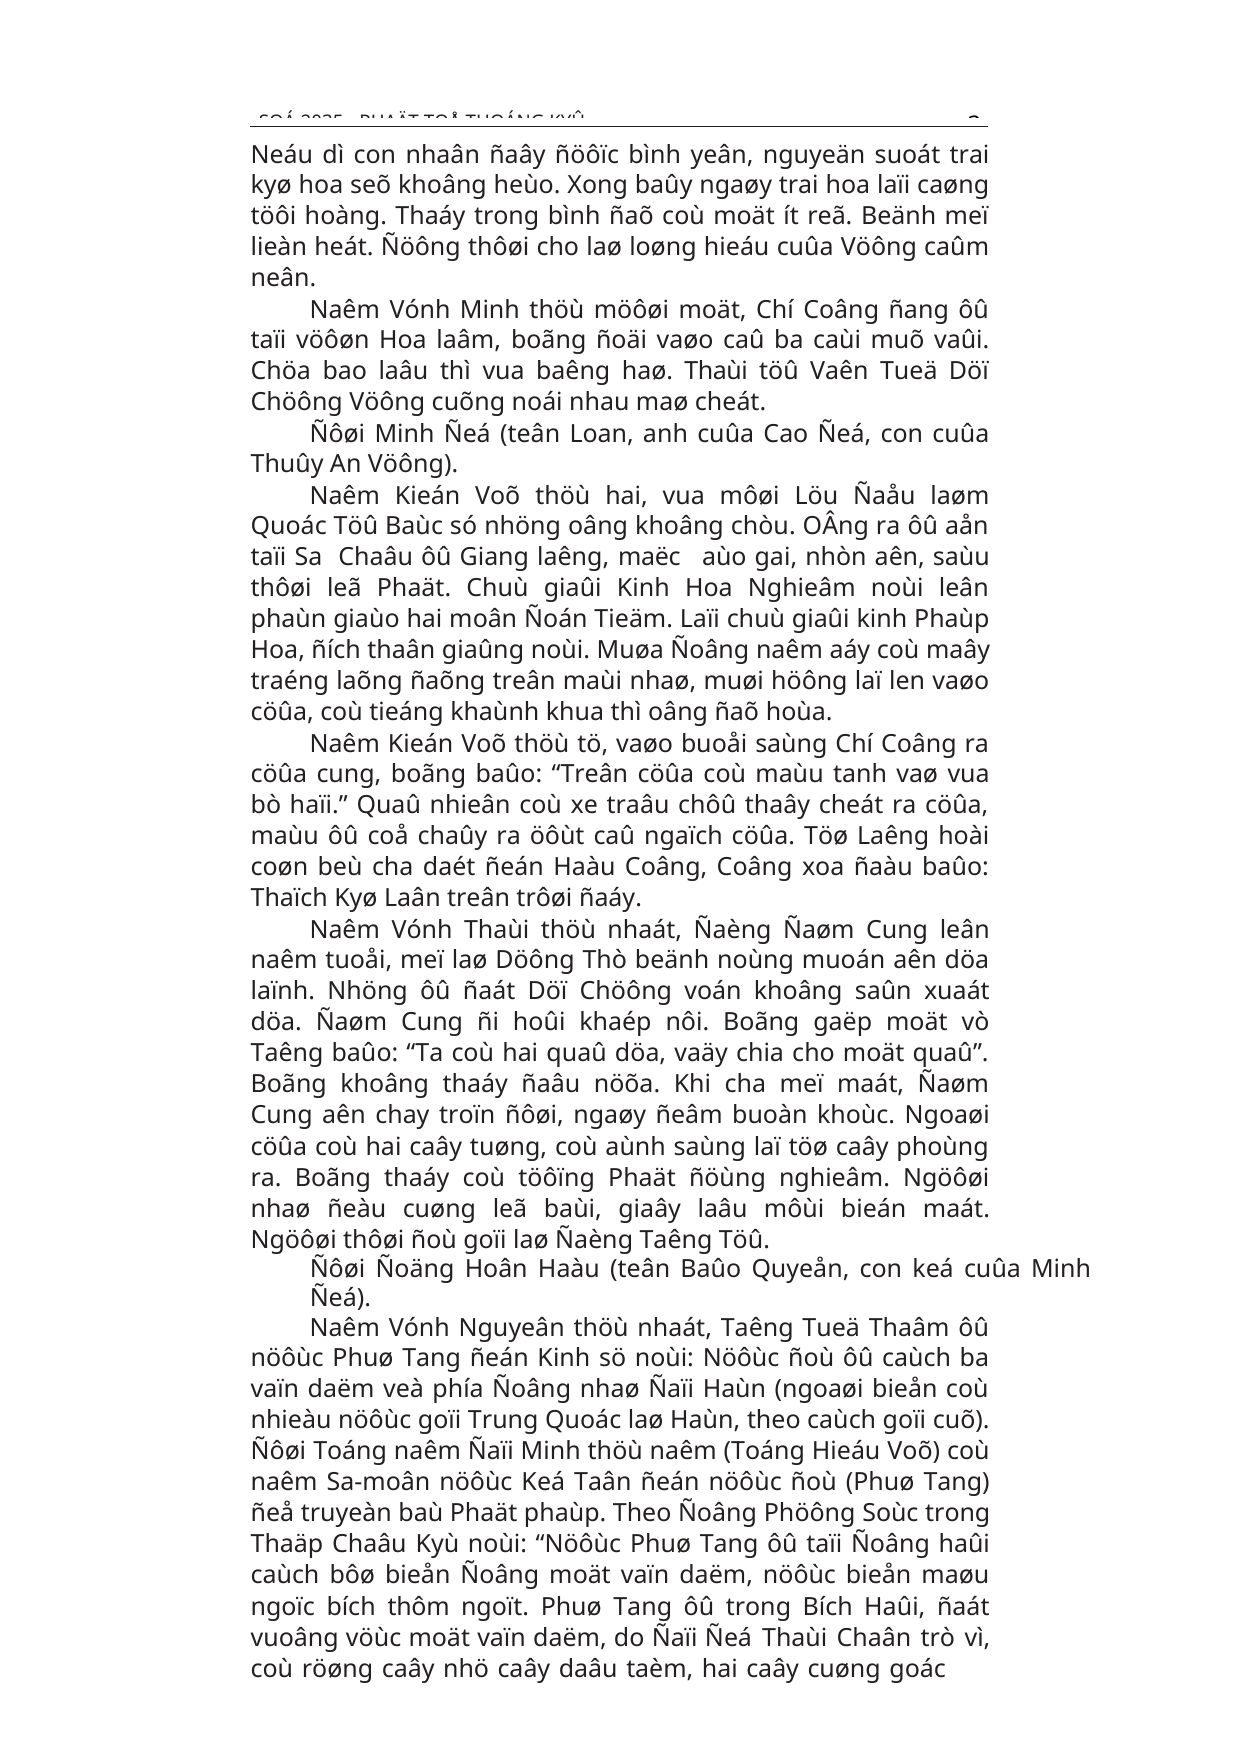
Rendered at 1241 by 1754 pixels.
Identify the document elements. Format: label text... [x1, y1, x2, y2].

text Ñôøi Minh Ñeá (teân Loan, anh cuûa Cao Ñeá, con cuûa Thuûy An Vöông). [250, 418, 990, 479]
text Naêm Vónh Minh thöù möôøi moät, Chí Coâng ñang ôû taïi vöôøn Hoa laâm, boãng ñoäi vaøo caû ba caùi muõ vaûi. Chöa bao laâu thì vua baêng haø. Thaùi töû Vaên Tueä Döï Chöông Vöông cuõng noái nhau maø cheát. [250, 293, 990, 418]
text Ñôøi Ñoäng Hoân Haàu (teân Baûo Quyeån, con keá cuûa Minh Ñeá). [309, 1255, 1092, 1312]
text Naêm Kieán Voõ thöù hai, vua môøi Löu Ñaåu laøm Quoác Töû Baùc só nhöng oâng khoâng chòu. OÂng ra ôû aån taïi Sa Chaâu ôû Giang laêng, maëc aùo gai, nhòn aên, saùu thôøi leã Phaät. Chuù giaûi Kinh Hoa Nghieâm noùi leân phaùn giaùo hai moân Ñoán Tieäm. Laïi chuù giaûi kinh Phaùp Hoa, ñích thaân giaûng noùi. Muøa Ñoâng naêm aáy coù maây traéng laõng ñaõng treân maùi nhaø, muøi höông laï len vaøo cöûa, coù tieáng khaùnh khua thì oâng ñaõ hoùa. [250, 479, 990, 728]
text Naêm Kieán Voõ thöù tö, vaøo buoåi saùng Chí Coâng ra cöûa cung, boãng baûo: “Treân cöûa coù maùu tanh vaø vua bò haïi.” Quaû nhieân coù xe traâu chôû thaây cheát ra cöûa, maùu ôû coå chaûy ra öôùt caû ngaïch cöûa. Töø Laêng hoài coøn beù cha daét ñeán Haàu Coâng, Coâng xoa ñaàu baûo: Thaïch Kyø Laân treân trôøi ñaáy. [250, 728, 990, 914]
text Naêm Vónh Thaùi thöù nhaát, Ñaèng Ñaøm Cung leân naêm tuoåi, meï laø Döông Thò beänh noùng muoán aên döa laïnh. Nhöng ôû ñaát Döï Chöông voán khoâng saûn xuaát döa. Ñaøm Cung ñi hoûi khaép nôi. Boãng gaëp moät vò Taêng baûo: “Ta coù hai quaû döa, vaäy chia cho moät quaû”. Boãng khoâng thaáy ñaâu nöõa. Khi cha meï maát, Ñaøm Cung aên chay troïn ñôøi, ngaøy ñeâm buoàn khoùc. Ngoaøi cöûa coù hai caây tuøng, coù aùnh saùng laï töø caây phoùng ra. Boãng thaáy coù töôïng Phaät ñöùng nghieâm. Ngöôøi nhaø ñeàu cuøng leã baùi, giaây laâu môùi bieán maát. Ngöôøi thôøi ñoù goïi laø Ñaèng Taêng Töû. [250, 914, 990, 1255]
text Naêm Vónh Nguyeân thöù nhaát, Taêng Tueä Thaâm ôû nöôùc Phuø Tang ñeán Kinh sö noùi: Nöôùc ñoù ôû caùch ba vaïn daëm veà phía Ñoâng nhaø Ñaïi Haùn (ngoaøi bieån coù nhieàu nöôùc goïi Trung Quoác laø Haùn, theo caùch goïi cuõ). Ñôøi Toáng naêm Ñaïi Minh thöù naêm (Toáng Hieáu Voõ) coù naêm Sa-moân nöôùc Keá Taân ñeán nöôùc ñoù (Phuø Tang) ñeå truyeàn baù Phaät phaùp. Theo Ñoâng Phöông Soùc trong Thaäp Chaâu Kyù noùi: “Nöôùc Phuø Tang ôû taïi Ñoâng haûi caùch bôø bieån Ñoâng moät vaïn daëm, nöôùc bieån maøu ngoïc bích thôm ngoït. Phuø Tang ôû trong Bích Haûi, ñaát vuoâng vöùc moät vaïn daëm, do Ñaïi Ñeá Thaùi Chaân trò vì, coù röøng caây nhö caây daâu taèm, hai caây cuøng goác [250, 1312, 990, 1684]
text Neáu dì con nhaân ñaây ñöôïc bình yeân, nguyeän suoát trai kyø hoa seõ khoâng heùo. Xong baûy ngaøy trai hoa laïi caøng töôi hoàng. Thaáy trong bình ñaõ coù moät ít reã. Beänh meï lieàn heát. Ñöông thôøi cho laø loøng hieáu cuûa Vöông caûm neân. [250, 138, 990, 293]
